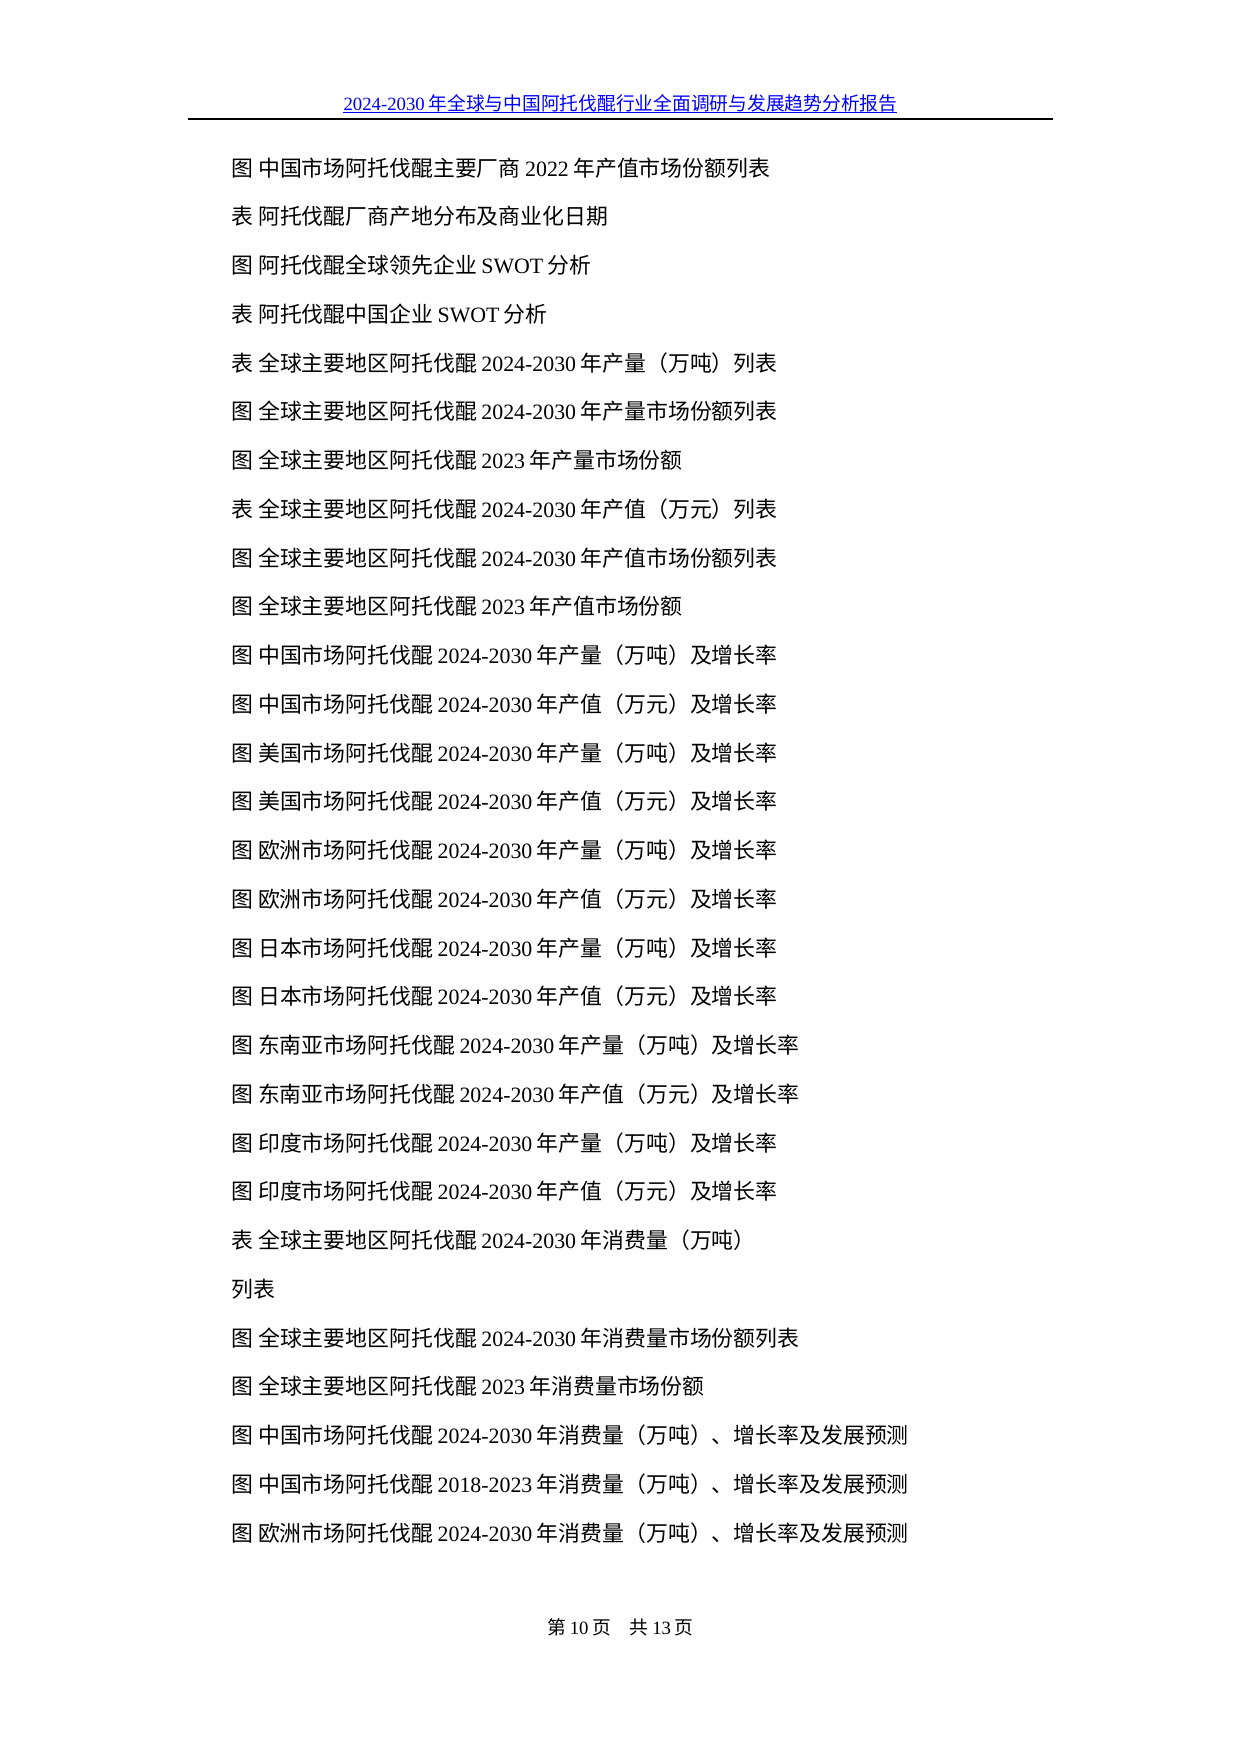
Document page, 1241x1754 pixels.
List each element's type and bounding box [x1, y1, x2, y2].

text [187, 150, 1053, 1548]
